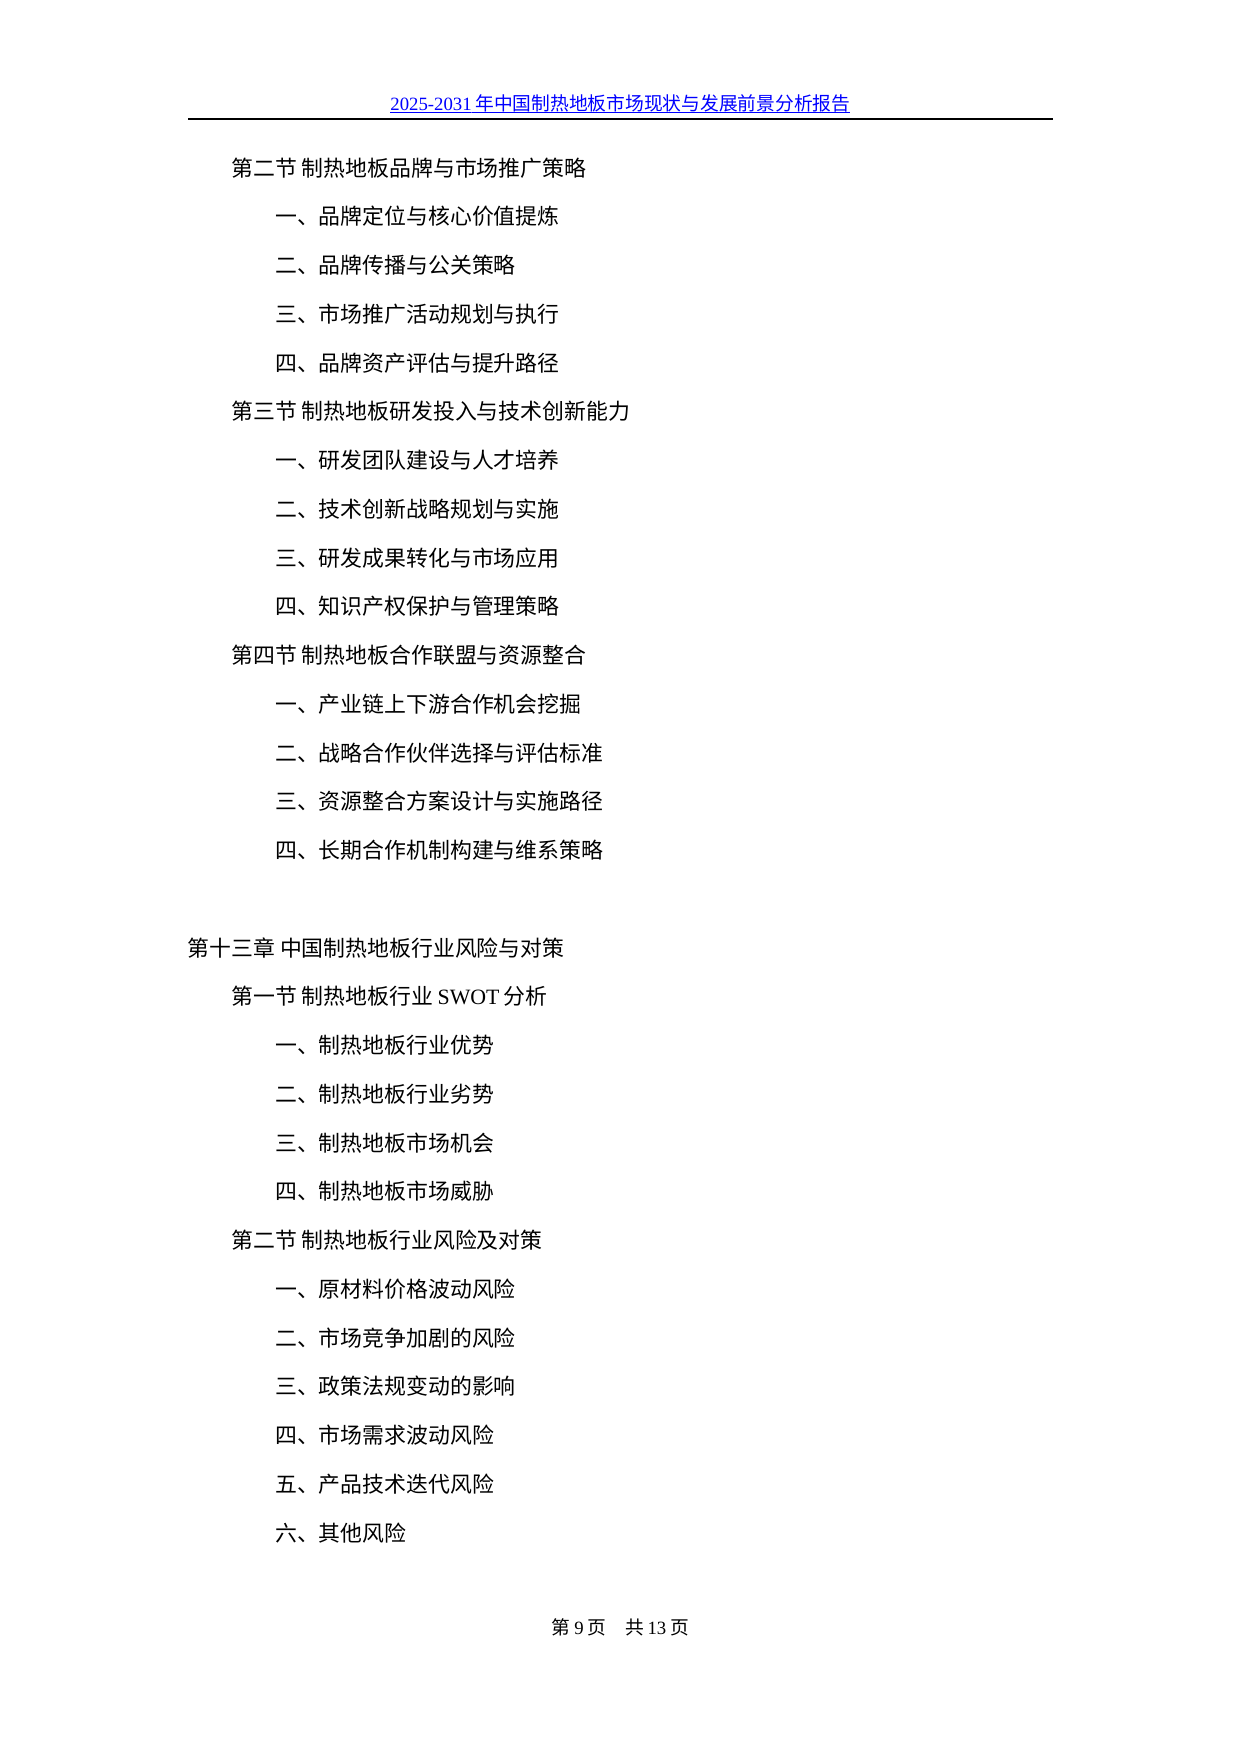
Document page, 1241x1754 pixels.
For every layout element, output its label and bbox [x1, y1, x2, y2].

text [187, 150, 1053, 1548]
